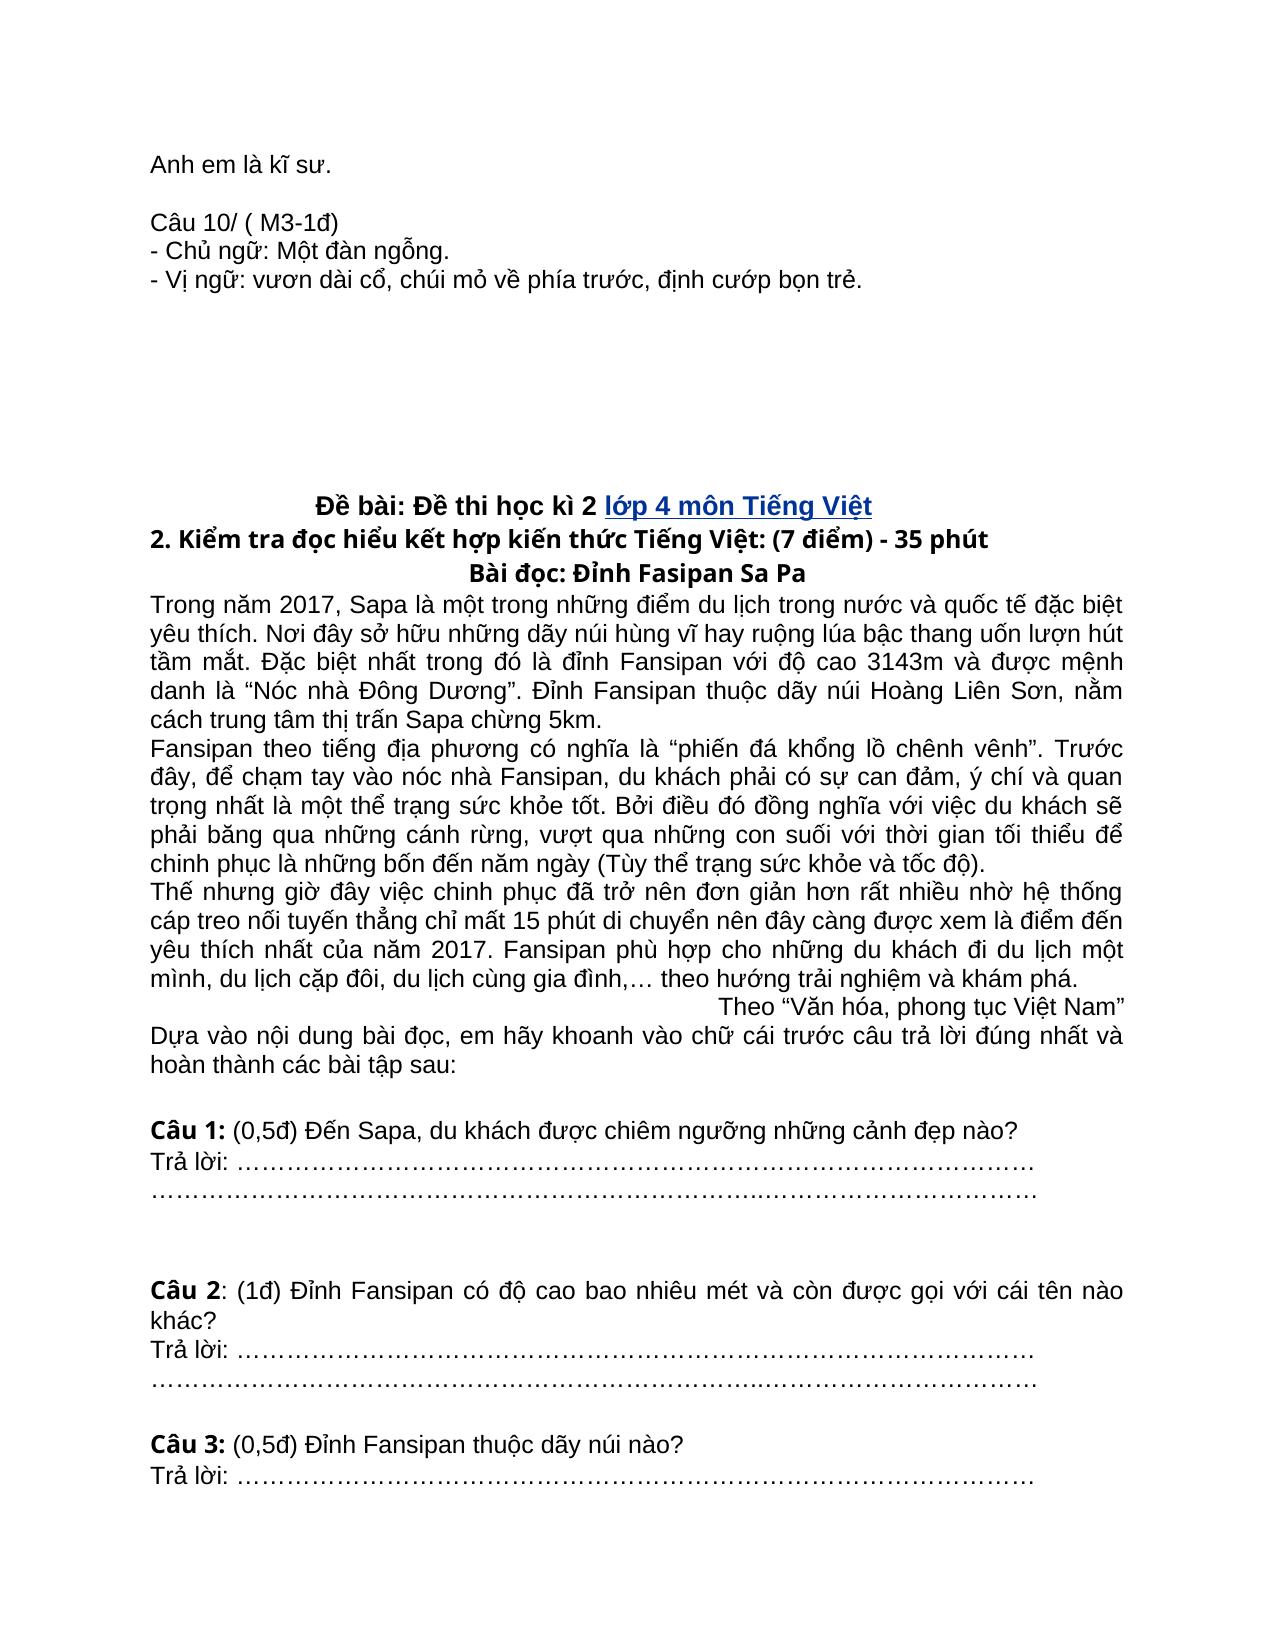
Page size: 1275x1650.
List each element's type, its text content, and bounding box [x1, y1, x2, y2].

text Trả lời: …………………………………………………………………………………… [150, 1461, 1125, 1489]
text Anh em là kĩ sư. [150, 150, 1125, 179]
text - Vị ngữ: vươn dài cổ, chúi mỏ về phía trước, định cướp bọn trẻ. [150, 265, 1125, 294]
text Câu 1: (0,5đ) Đến Sapa, du khách được chiêm ngưỡng những cảnh đẹp nào? [150, 1113, 1125, 1147]
text Trả lời: …………………………………………………………………………………… [150, 1147, 1125, 1175]
text Trả lời: …………………………………………………………………………………… [150, 1335, 1125, 1364]
text 2. Kiểm tra đọc hiểu kết hợp kiến thức Tiếng Việt: (7 điểm) - 35 phút [150, 522, 1125, 556]
text Fansipan theo tiếng địa phương có nghĩa là “phiến đá khổng lồ chênh vênh”. Trước đây, để chạm tay vào nóc nhà Fansipan, du khách phải có sự can đảm, ý chí và quan trọng nhất là một thể trạng sức khỏe tốt. Bởi điều đó đồng nghĩa với việc du khách sẽ phải băng qua những cánh rừng, vượt qua những con suối với thời gian tối thiểu để chinh phục là những bốn đến năm ngày (Tùy thể trạng sức khỏe và tốc độ). [150, 733, 1125, 877]
text Câu 10/ ( M3-1đ) [150, 207, 1125, 236]
text Câu 3: (0,5đ) Đỉnh Fansipan thuộc dãy núi nào? [150, 1427, 1125, 1461]
text - Chủ ngữ: Một đàn ngỗng. [150, 236, 1125, 265]
text ………………………………………………………………..…………………………… [150, 1364, 1125, 1393]
text Bài đọc: Đỉnh Fasipan Sa Pa [150, 556, 1125, 590]
text Dựa vào nội dung bài đọc, em hãy khoanh vào chữ cái trước câu trả lời đúng nhất và hoàn thành các bài tập sau: [150, 1021, 1125, 1078]
text Thế nhưng giờ đây việc chinh phục đã trở nên đơn giản hơn rất nhiều nhờ hệ thống cáp treo nối tuyến thẳng chỉ mất 15 phút di chuyển nên đây càng được xem là điểm đến yêu thích nhất của năm 2017. Fansipan phù hợp cho những du khách đi du lịch một mình, du lịch cặp đôi, du lịch cùng gia đình,… theo hướng trải nghiệm và khám phá. [150, 877, 1125, 992]
text Trong năm 2017, Sapa là một trong những điểm du lịch trong nước và quốc tế đặc biệt yêu thích. Nơi đây sở hữu những dãy núi hùng vĩ hay ruộng lúa bậc thang uốn lượn hút tầm mắt. Đặc biệt nhất trong đó là đỉnh Fansipan với độ cao 3143m và được mệnh danh là “Nóc nhà Đông Dương”. Đỉnh Fansipan thuộc dãy núi Hoàng Liên Sơn, nằm cách trung tâm thị trấn Sapa chừng 5km. [150, 590, 1125, 733]
text Câu 2: (1đ) Đỉnh Fansipan có độ cao bao nhiêu mét và còn được gọi với cái tên nào khác? [150, 1272, 1125, 1335]
text ………………………………………………………………..…………………………… [150, 1175, 1125, 1204]
text Đề bài: Đề thi học kì 2 lớp 4 môn Tiếng Việt [150, 490, 1125, 522]
text Theo “Văn hóa, phong tục Việt Nam” [150, 992, 1125, 1021]
